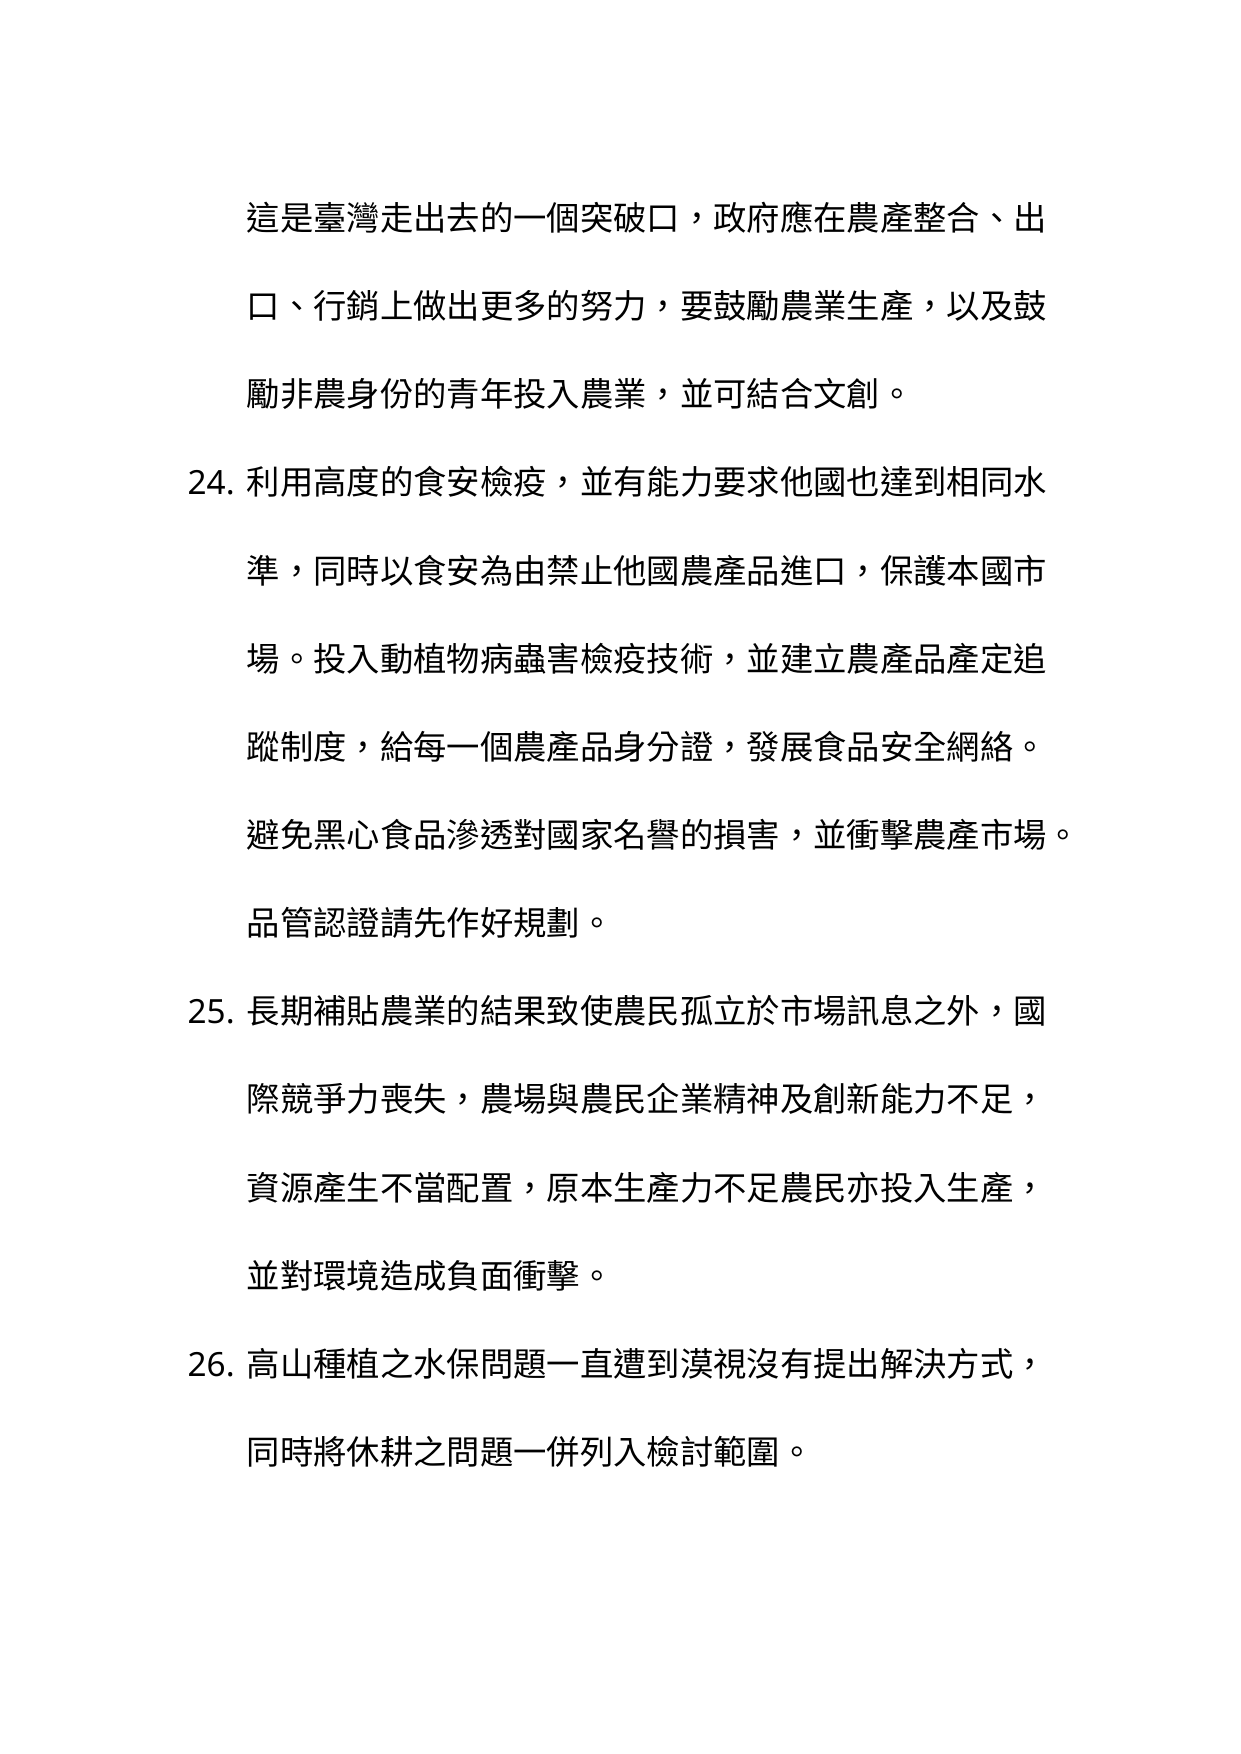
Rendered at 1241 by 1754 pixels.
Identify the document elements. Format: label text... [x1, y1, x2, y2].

list 高山種植之水保問題一直遭到漠視沒有提出解決方式，同時將休耕之問題一併列入檢討範圍。 [187, 1318, 1053, 1494]
list 長期補貼農業的結果致使農民孤立於市場訊息之外，國際競爭力喪失，農場與農民企業精神及創新能力不足，資源產生不當配置，原本生產力不足農民亦投入生產，並對環境造成負面衝擊。 [187, 965, 1053, 1318]
list 利用高度的食安檢疫，並有能力要求他國也達到相同水準，同時以食安為由禁止他國農產品進口，保護本國市場。投入動植物病蟲害檢疫技術，並建立農產品產定追蹤制度，給每一個農產品身分證，發展食品安全網絡。避免黑心食品滲透對國家名譽的損害，並衝擊農產市場。品管認證請先作好規劃。 [187, 436, 1053, 965]
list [187, 172, 1053, 436]
